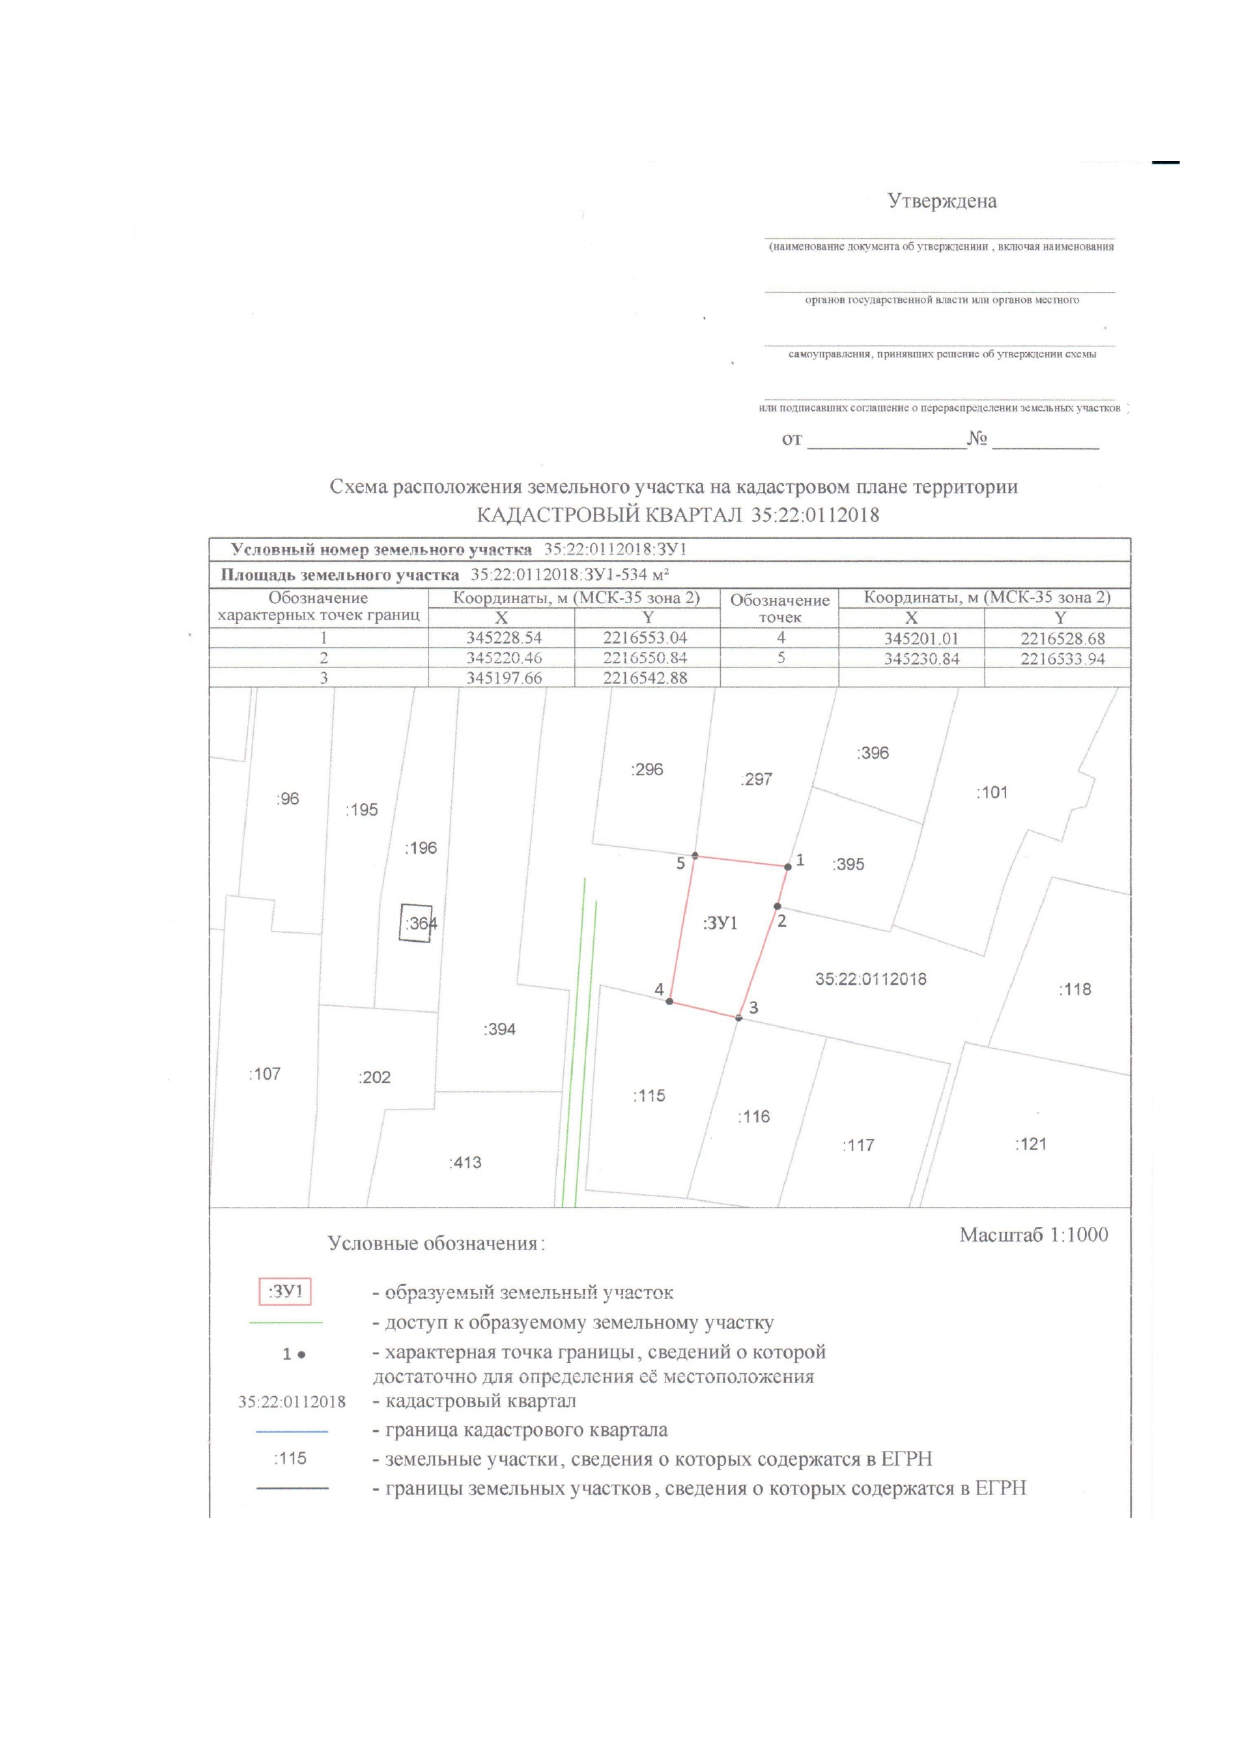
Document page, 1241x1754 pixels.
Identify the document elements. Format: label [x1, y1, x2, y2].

picture [132, 161, 1182, 1518]
